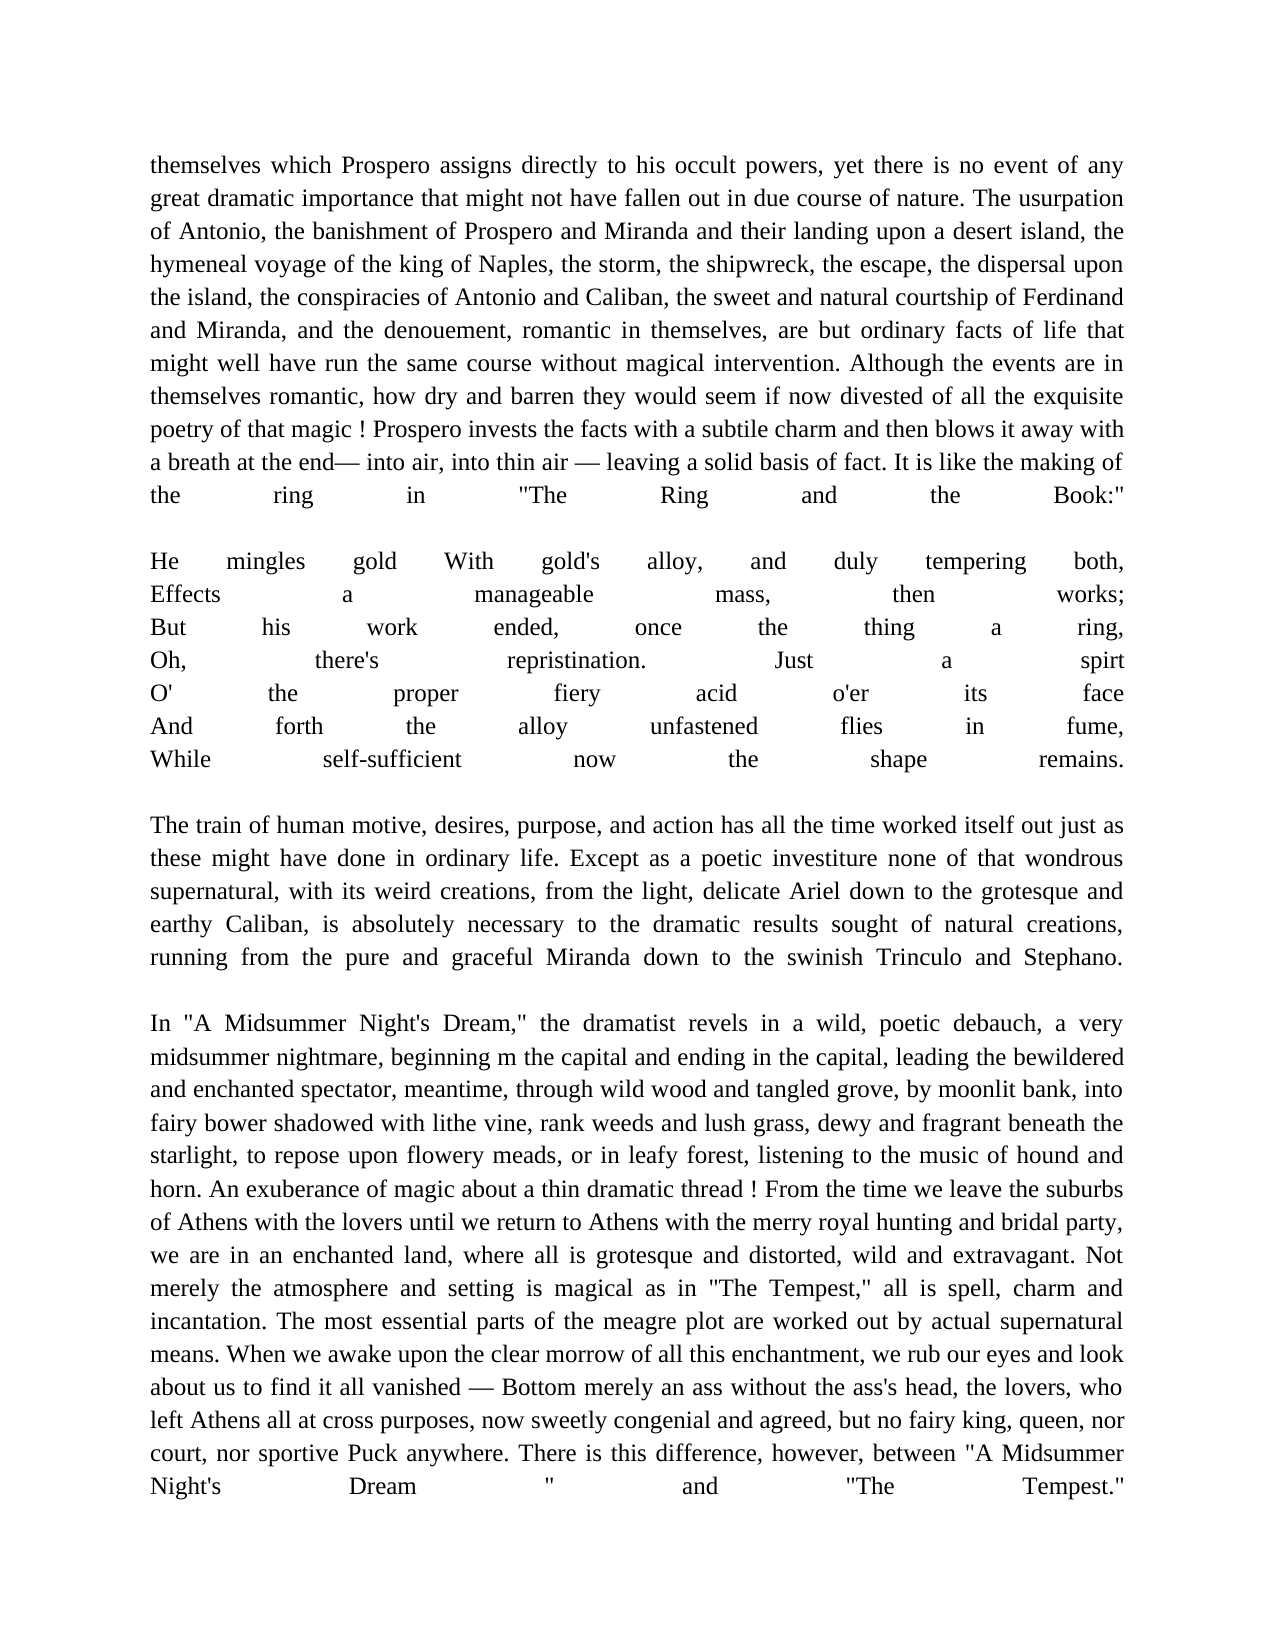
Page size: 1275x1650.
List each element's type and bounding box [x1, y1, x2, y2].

text [150, 150, 1125, 1499]
